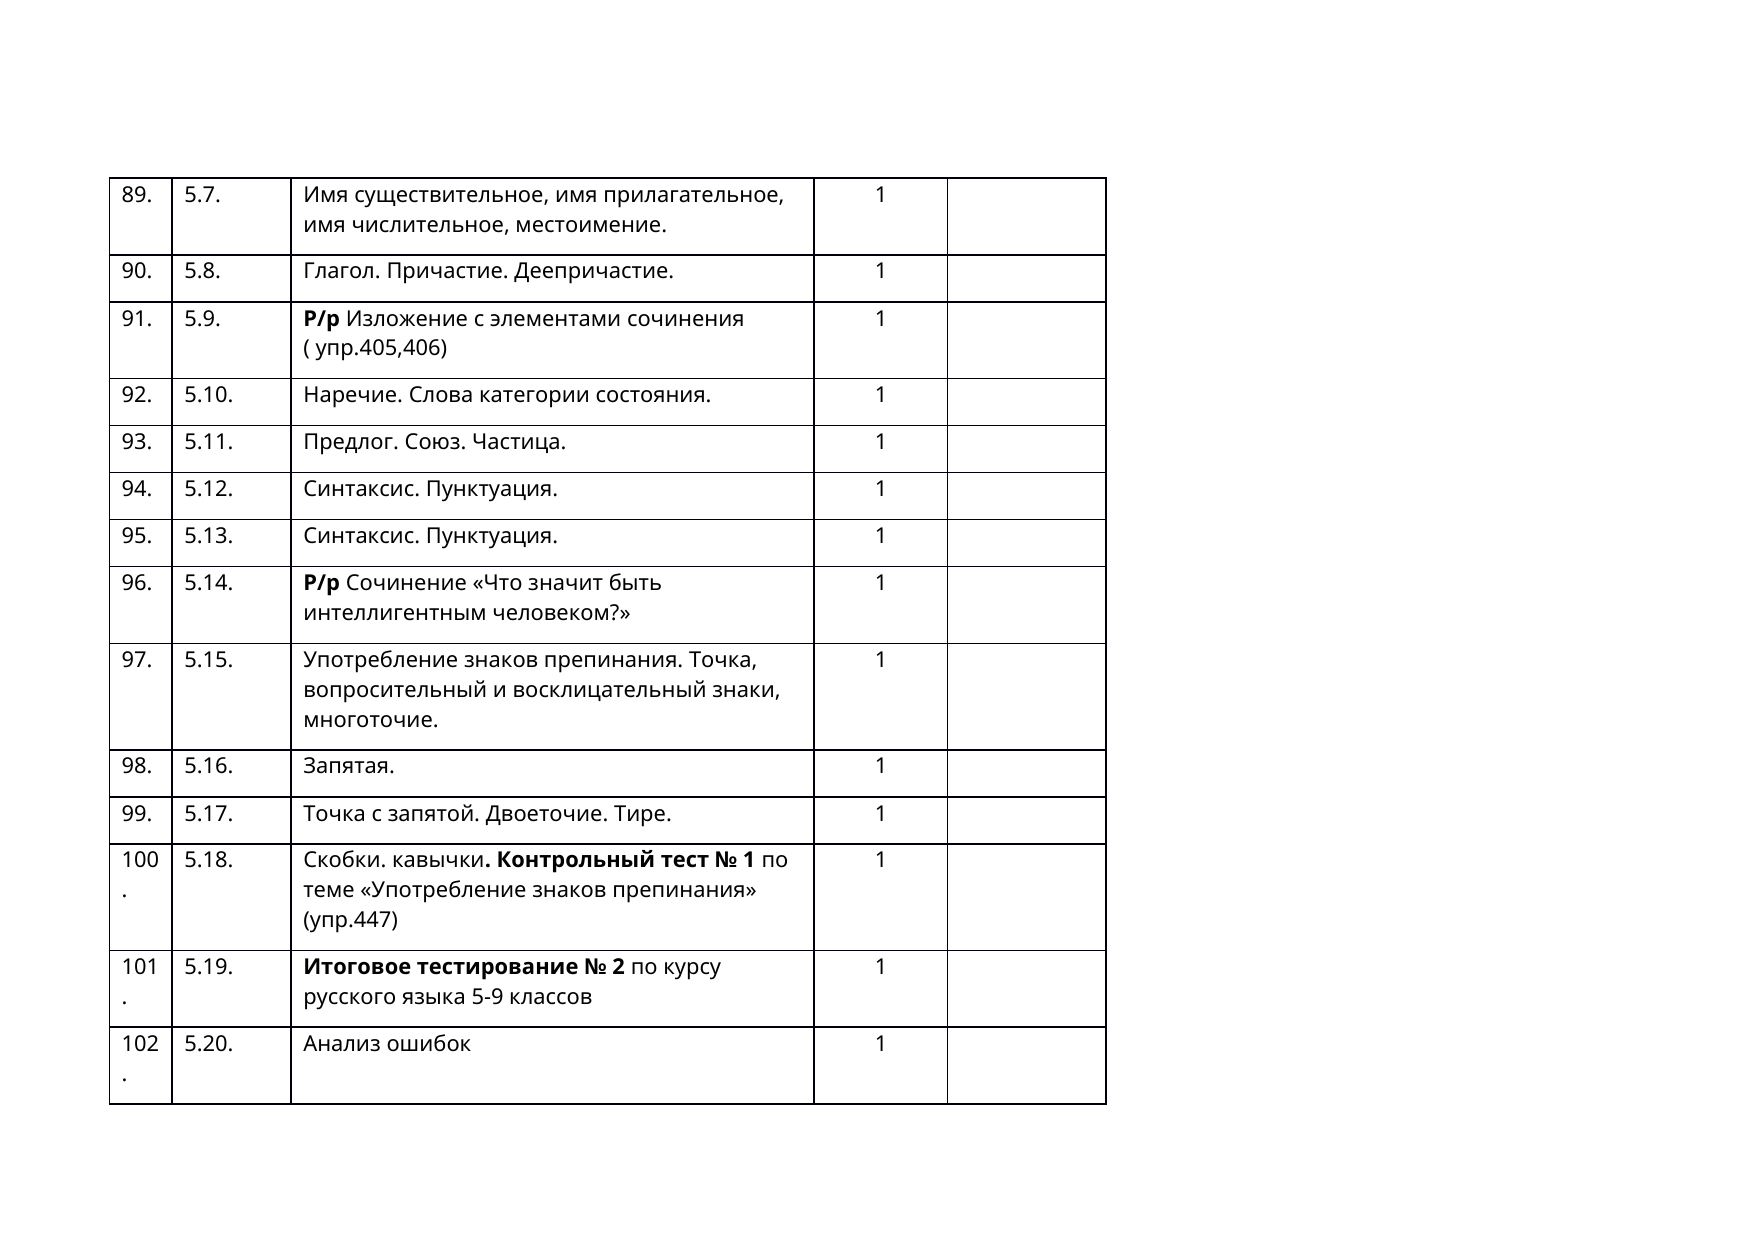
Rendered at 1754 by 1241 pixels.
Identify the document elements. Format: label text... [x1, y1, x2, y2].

table_cell 5.17. [173, 798, 290, 843]
table_cell 5.12. [173, 473, 290, 519]
table_cell [948, 303, 1105, 378]
table_cell 1 [815, 567, 947, 642]
table_cell 1 [815, 644, 947, 749]
table_cell [948, 751, 1105, 796]
table_cell [948, 1028, 1105, 1103]
table_cell 1 [815, 473, 947, 519]
table_cell 97. [110, 644, 171, 749]
table_cell Употребление знаков препинания. Точка, вопросительный и восклицательный знаки, многоточие. [292, 644, 813, 749]
table_cell [948, 644, 1105, 749]
table_cell 100. [110, 845, 171, 949]
table_cell 99. [110, 798, 171, 843]
table_cell [948, 798, 1105, 843]
table_cell 91. [110, 303, 171, 378]
table_cell [948, 256, 1105, 301]
table_cell [948, 520, 1105, 566]
table_cell 1 [815, 845, 947, 949]
table_cell Анализ ошибок [292, 1028, 813, 1103]
table_cell 1 [815, 751, 947, 796]
table_cell [948, 567, 1105, 642]
table_cell Итоговое тестирование № 2 по курсу русского языка 5-9 классов [292, 951, 813, 1026]
table_cell Имя существительное, имя прилагательное, имя числительное, местоимение. [292, 179, 813, 254]
table_cell 92. [110, 379, 171, 425]
table_cell [948, 951, 1105, 1026]
table_cell Предлог. Союз. Частица. [292, 426, 813, 472]
table_cell Р/р Изложение с элементами сочинения ( упр.405,406) [292, 303, 813, 378]
table_cell 1 [815, 798, 947, 843]
table_cell Точка с запятой. Двоеточие. Тире. [292, 798, 813, 843]
table_cell 1 [815, 179, 947, 254]
table_cell 93. [110, 426, 171, 472]
table_cell [948, 426, 1105, 472]
table_cell Синтаксис. Пунктуация. [292, 520, 813, 566]
table_cell 95. [110, 520, 171, 566]
table_cell 1 [815, 303, 947, 378]
table_cell 5.10. [173, 379, 290, 425]
table_cell 89. [110, 179, 171, 254]
table_cell 1 [815, 1028, 947, 1103]
table_cell 90. [110, 256, 171, 301]
table_cell 94. [110, 473, 171, 519]
table_cell 5.11. [173, 426, 290, 472]
table_cell 5.8. [173, 256, 290, 301]
table_cell 1 [815, 520, 947, 566]
table_cell Р/р Сочинение «Что значит быть интеллигентным человеком?» [292, 567, 813, 642]
table_cell 5.15. [173, 644, 290, 749]
table_cell Наречие. Слова категории состояния. [292, 379, 813, 425]
table_cell 5.14. [173, 567, 290, 642]
table_cell 1 [815, 951, 947, 1026]
table_cell 5.20. [173, 1028, 290, 1103]
table_cell [948, 845, 1105, 949]
table_cell 5.9. [173, 303, 290, 378]
table_cell Синтаксис. Пунктуация. [292, 473, 813, 519]
table_cell Скобки. кавычки. Контрольный тест № 1 по теме «Употребление знаков препинания» (упр.447) [292, 845, 813, 949]
table_cell [948, 473, 1105, 519]
table_cell Глагол. Причастие. Деепричастие. [292, 256, 813, 301]
table_cell 5.7. [173, 179, 290, 254]
table_cell 96. [110, 567, 171, 642]
table_cell 98. [110, 751, 171, 796]
table_cell 5.19. [173, 951, 290, 1026]
table_cell 1 [815, 379, 947, 425]
table_cell 102. [110, 1028, 171, 1103]
table_cell 5.13. [173, 520, 290, 566]
table_cell 5.16. [173, 751, 290, 796]
table_cell 5.18. [173, 845, 290, 949]
table_cell [948, 379, 1105, 425]
table_cell [948, 179, 1105, 254]
table_cell 1 [815, 256, 947, 301]
table_cell 101. [110, 951, 171, 1026]
table_cell 1 [815, 426, 947, 472]
table_cell Запятая. [292, 751, 813, 796]
